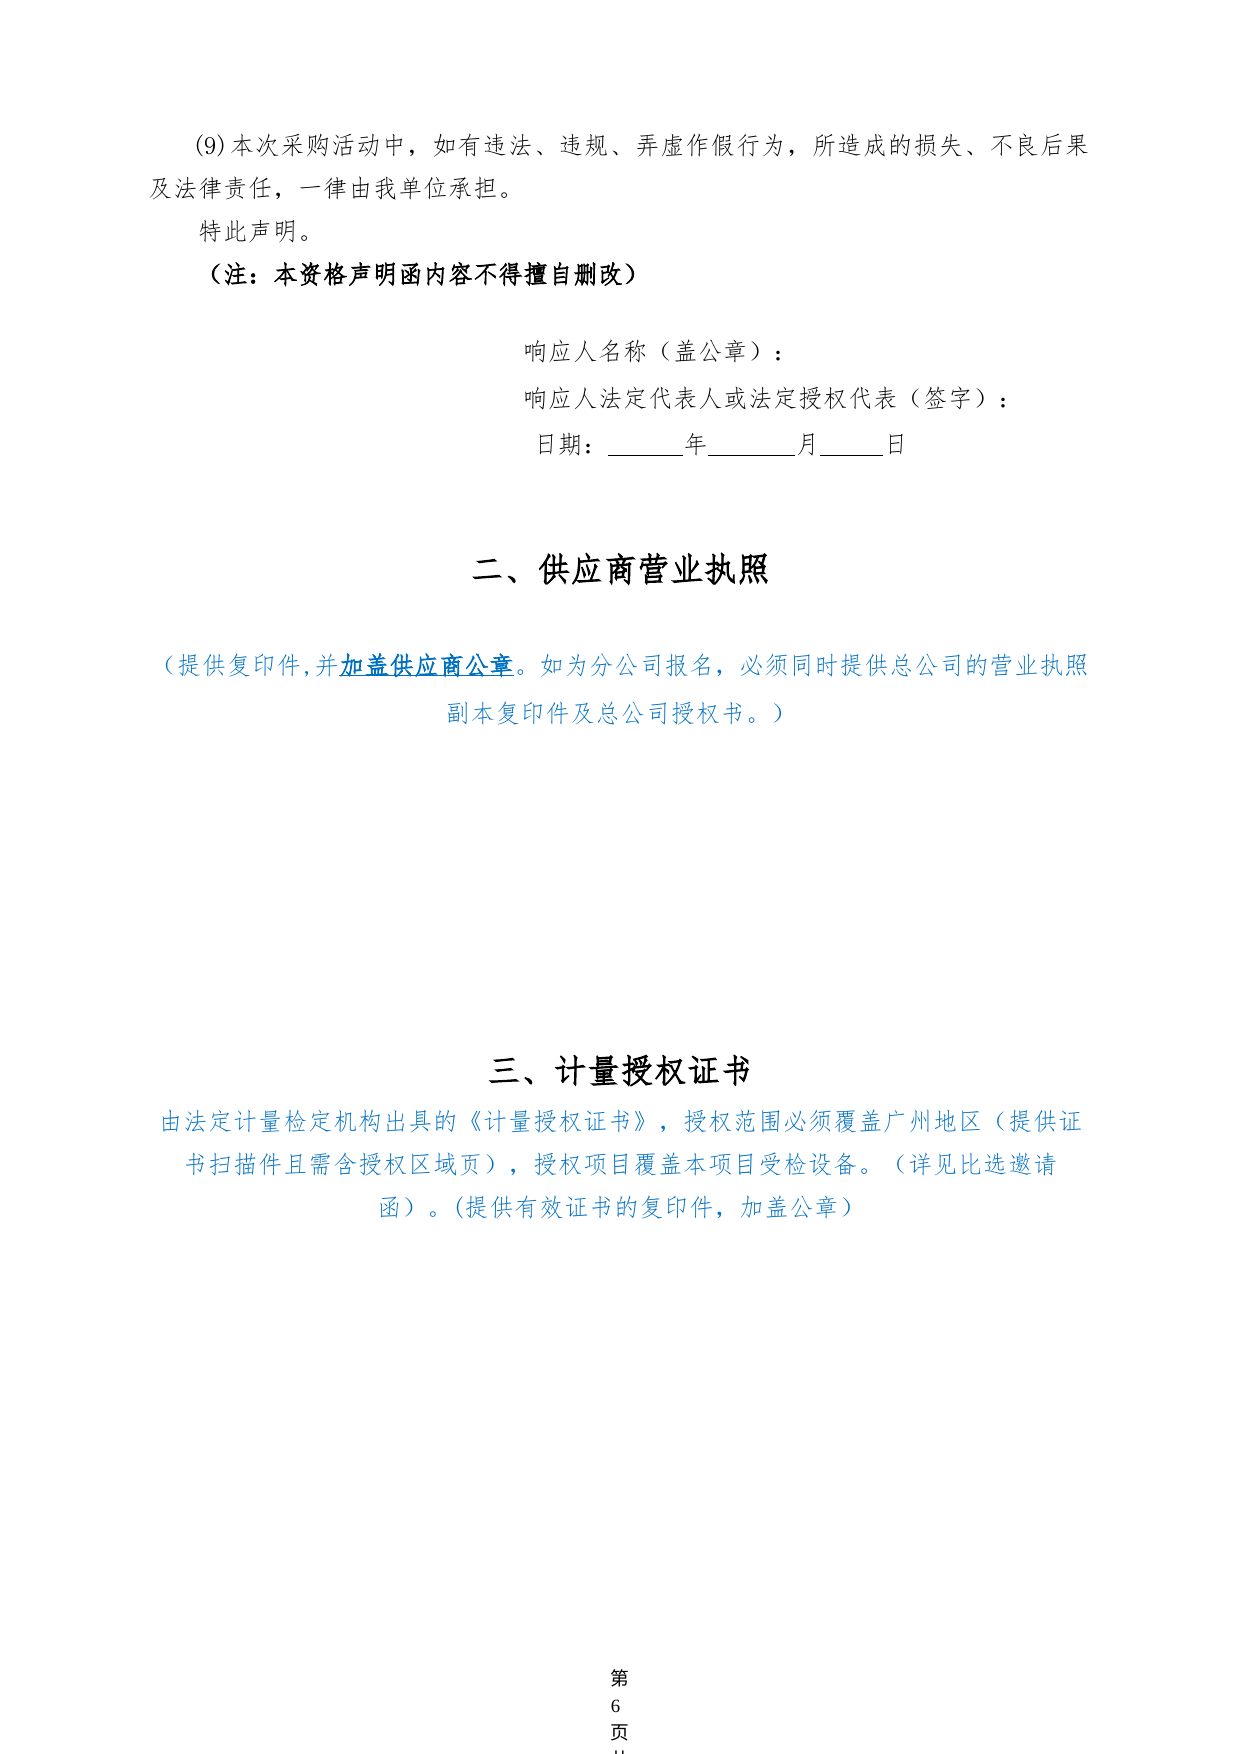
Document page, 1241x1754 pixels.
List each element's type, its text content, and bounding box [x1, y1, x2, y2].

text 响应人名称（盖公章）： [148, 333, 1092, 366]
text （注：本资格声明函内容不得擅自删改） [148, 258, 1092, 286]
text 响应人法定代表人或法定授权代表（签字）： [148, 380, 1092, 412]
text (9)本次采购活动中，如有违法、违规、弄虚作假行为，所造成的损失、不良后果及法律责任，一律由我单位承担。 [148, 129, 1092, 201]
text 三、计量授权证书 [148, 1049, 1092, 1087]
text （提供复印件,并加盖供应商公章。如为分公司报名，必须同时提供总公司的营业执照副本复印件及总公司授权书。） [148, 647, 1092, 728]
text 特此声明。 [148, 215, 1092, 244]
text 由法定计量检定机构出具的《计量授权证书》，授权范围必须覆盖广州地区（提供证书扫描件且需含授权区域页），授权项目覆盖本项目受检设备。（详见比选邀请函）。(提供有效证书的复印件，加盖公章） [148, 1106, 1092, 1220]
text 日期： 年 月 日 [148, 427, 1092, 459]
text 二、供应商营业执照 [148, 534, 1092, 599]
